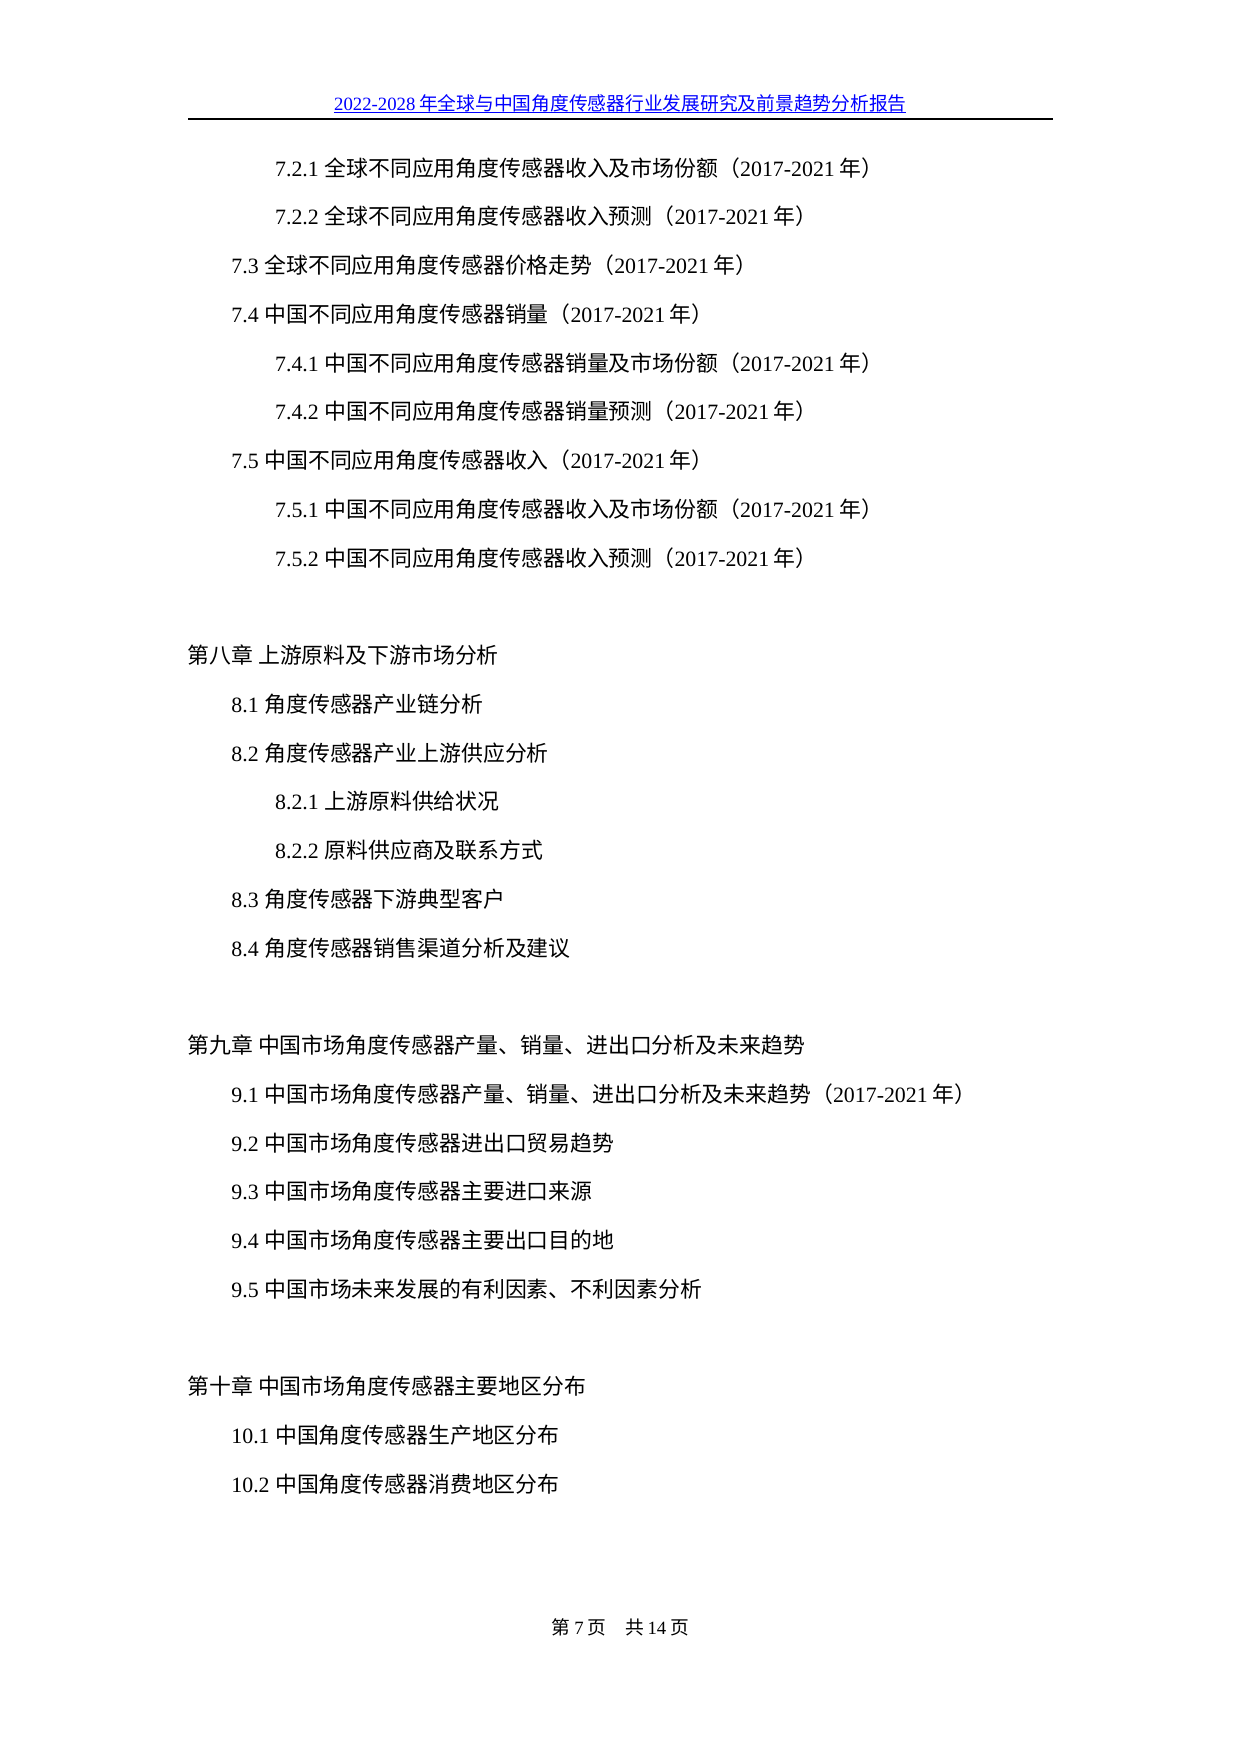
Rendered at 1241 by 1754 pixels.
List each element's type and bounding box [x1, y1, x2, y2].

text [187, 150, 1053, 1499]
